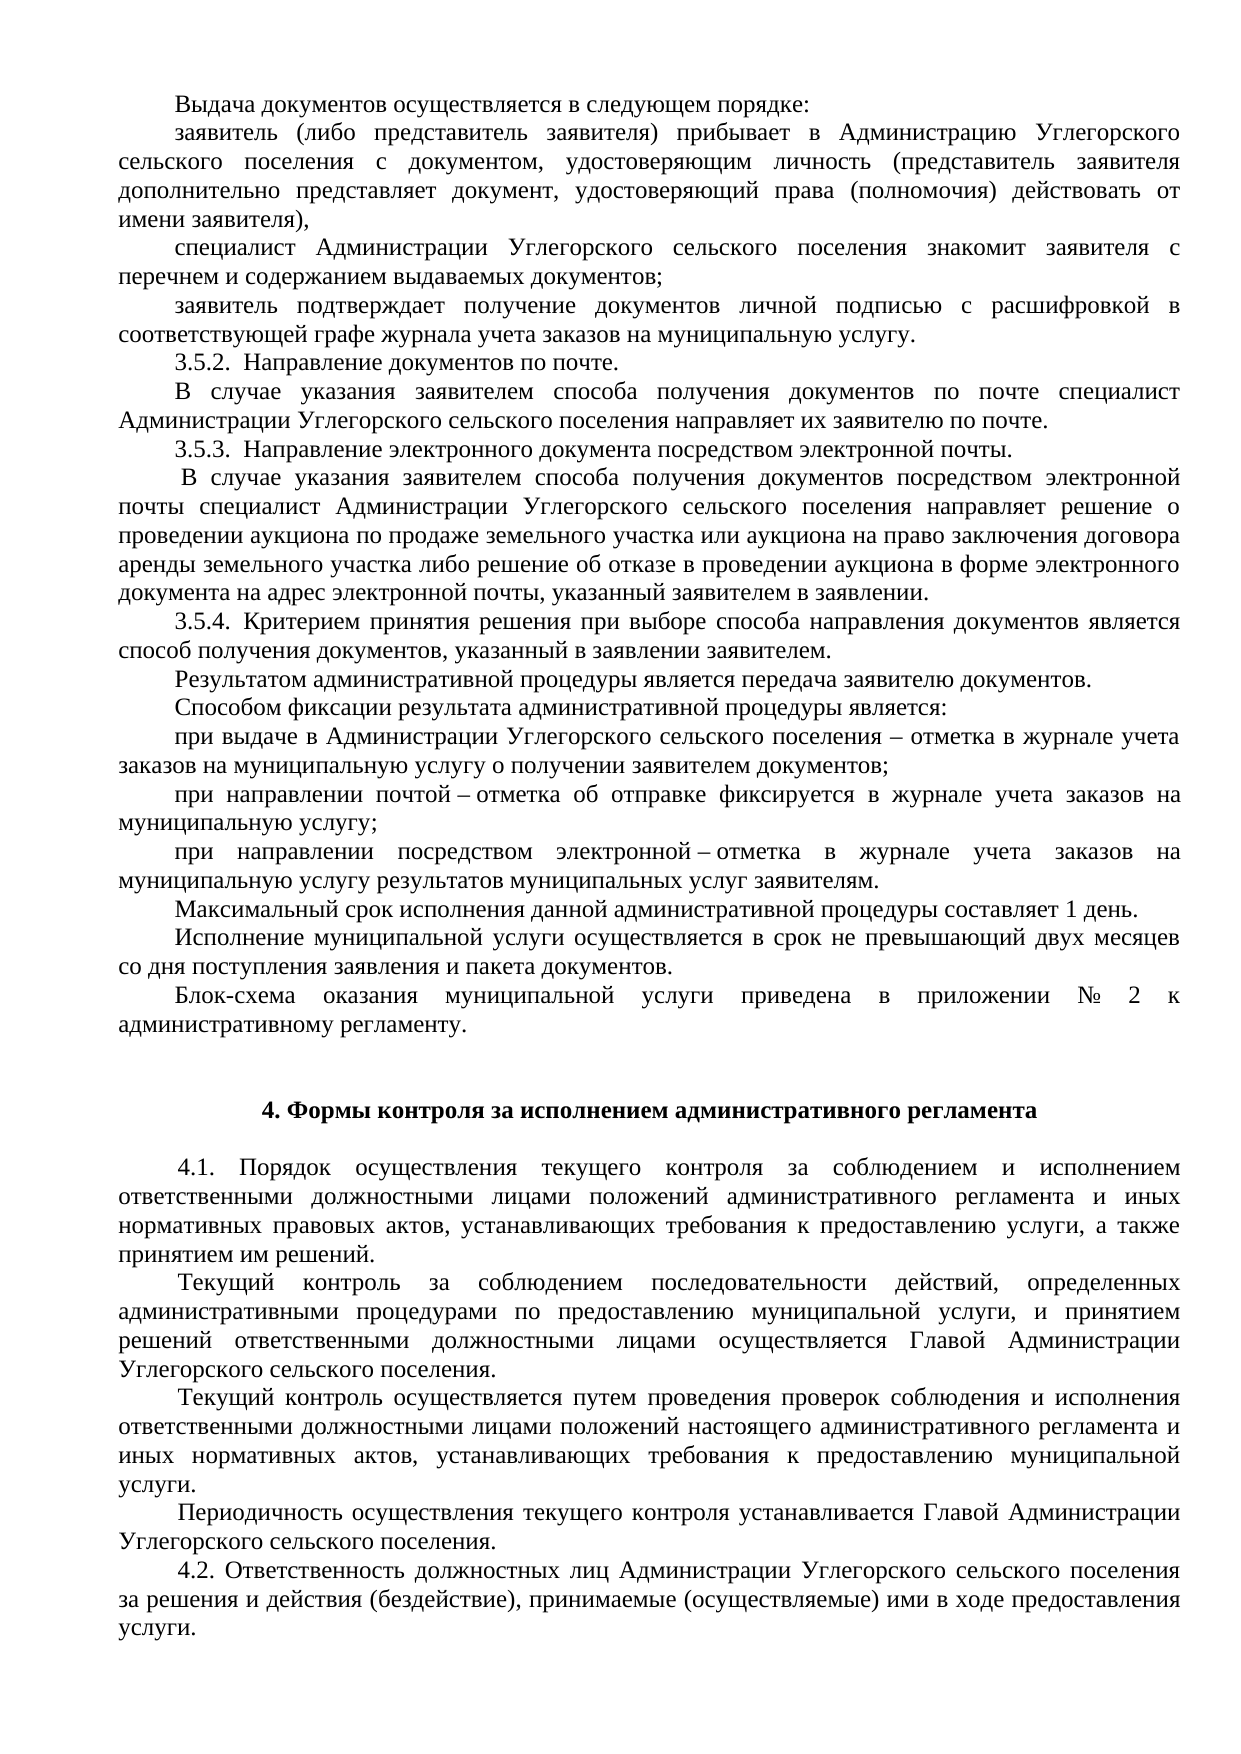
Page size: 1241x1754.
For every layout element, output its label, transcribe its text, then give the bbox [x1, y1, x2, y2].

text Результатом административной процедуры является передача заявителю документов. [118, 664, 1181, 692]
text Текущий контроль за соблюдением последовательности действий, определенных административными процедурами по предоставлению муниципальной услуги, и принятием решений ответственными должностными лицами осуществляется Главой Администрации Углегорского сельского поселения. [118, 1267, 1181, 1382]
text Текущий контроль осуществляется путем проведения проверок соблюдения и исполнения ответственными должностными лицами положений настоящего административного регламента и иных нормативных актов, устанавливающих требования к предоставлению муниципальной услуги. [118, 1382, 1181, 1497]
text Блок-схема оказания муниципальной услуги приведена в приложении № 2 к административному регламенту. [118, 980, 1181, 1037]
text Способом фиксации результата административной процедуры является: [118, 692, 1181, 721]
text 4.2. Ответственность должностных лиц Администрации Углегорского сельского поселения за решения и действия (бездействие), принимаемые (осуществляемые) ими в ходе предоставления услуги. [118, 1555, 1181, 1641]
text 4.1. Порядок осуществления текущего контроля за соблюдением и исполнением ответственными должностными лицами положений административного регламента и иных нормативных правовых актов, устанавливающих требования к предоставлению услуги, а также принятием им решений. [118, 1152, 1181, 1267]
text при направлении почтой – отметка об отправке фиксируется в журнале учета заказов на муниципальную услугу; [118, 779, 1181, 836]
text при выдаче в Администрации Углегорского сельского поселения – отметка в журнале учета заказов на муниципальную услугу о получении заявителем документов; [118, 721, 1181, 779]
text В случае указания заявителем способа получения документов посредством электронной почты специалист Администрации Углегорского сельского поселения направляет решение о проведении аукциона по продаже земельного участка или аукциона на право заключения договора аренды земельного участка либо решение об отказе в проведении аукциона в форме электронного документа на адрес электронной почты, указанный заявителем в заявлении. [118, 462, 1181, 606]
text 4. Формы контроля за исполнением административного регламента [118, 1095, 1181, 1124]
text В случае указания заявителем способа получения документов по почте специалист Администрации Углегорского сельского поселения направляет их заявителю по почте. [118, 376, 1181, 434]
text Периодичность осуществления текущего контроля устанавливается Главой Администрации Углегорского сельского поселения. [118, 1497, 1181, 1555]
text 3.5.4. Критерием принятия решения при выборе способа направления документов является способ получения документов, указанный в заявлении заявителем. [118, 606, 1181, 664]
text заявитель подтверждает получение документов личной подписью с расшифровкой в соответствующей графе журнала учета заказов на муниципальную услугу. [118, 290, 1181, 347]
text 3.5.3. Направление электронного документа посредством электронной почты. [118, 434, 1181, 462]
text Выдача документов осуществляется в следующем порядке: [118, 89, 1181, 117]
text заявитель (либо представитель заявителя) прибывает в Администрацию Углегорского сельского поселения с документом, удостоверяющим личность (представитель заявителя дополнительно представляет документ, удостоверяющий права (полномочия) действовать от имени заявителя), [118, 117, 1181, 232]
text при направлении посредством электронной – отметка в журнале учета заказов на муниципальную услугу результатов муниципальных услуг заявителям. [118, 836, 1181, 894]
text специалист Администрации Углегорского сельского поселения знакомит заявителя с перечнем и содержанием выдаваемых документов; [118, 232, 1181, 290]
text Исполнение муниципальной услуги осуществляется в срок не превышающий двух месяцев со дня поступления заявления и пакета документов. [118, 922, 1181, 980]
text Максимальный срок исполнения данной административной процедуры составляет 1 день. [118, 894, 1181, 922]
text 3.5.2. Направление документов по почте. [118, 347, 1181, 376]
